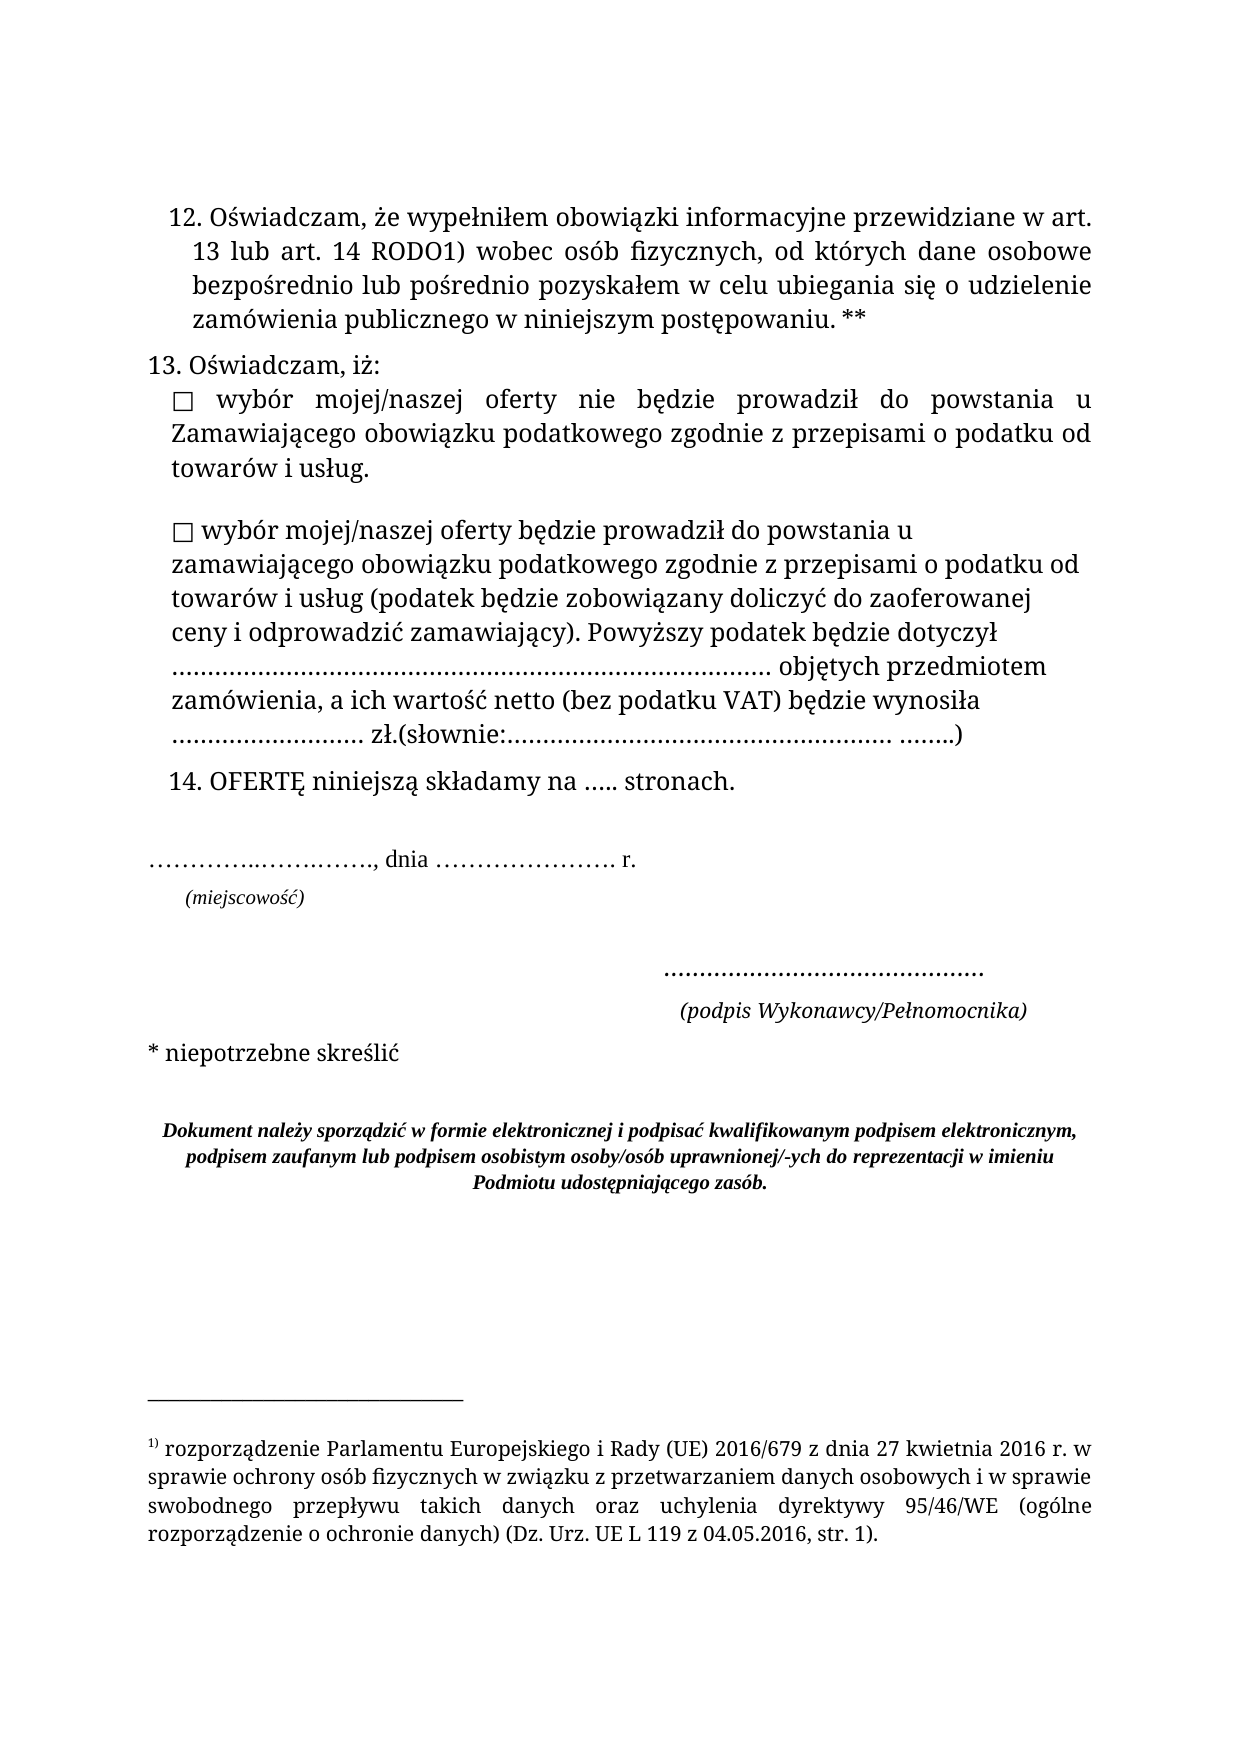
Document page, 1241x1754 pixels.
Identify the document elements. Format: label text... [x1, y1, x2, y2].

list OFERTĘ niniejszą składamy na ….. stronach. [168, 763, 1093, 797]
list Oświadczam, że wypełniłem obowiązki informacyjne przewidziane w art. 13 lub art. 14 RODO1) wobec osób fizycznych, od których dane osobowe bezpośrednio lub pośrednio pozyskałem w celu ubiegania się o udzielenie zamówienia publicznego w niniejszym postępowaniu. ** [168, 199, 1093, 336]
text (podpis Wykonawcy/Pełnomocnika) [148, 996, 1093, 1025]
text 1) rozporządzenie Parlamentu Europejskiego i Rady (UE) 2016/679 z dnia 27 kwietnia 2016 r. w sprawie ochrony osób fizycznych w związku z przetwarzaniem danych osobowych i w sprawie swobodnego przepływu takich danych oraz uchylenia dyrektywy 95/46/WE (ogólne rozporządzenie o ochronie danych) (Dz. Urz. UE L 119 z 04.05.2016, str. 1). [148, 1434, 1093, 1548]
list □ wybór mojej/naszej oferty nie będzie prowadził do powstania u Zamawiającego obowiązku podatkowego zgodnie z przepisami o podatku od towarów i usług. [171, 382, 1093, 484]
text (miejscowość) [148, 885, 1093, 909]
list Oświadczam, iż: [148, 348, 1093, 382]
text ______________________________ [148, 1374, 1093, 1406]
text ……………………………………… [148, 922, 1093, 984]
text …………..…….……., dnia …………………. r. [148, 844, 1093, 873]
text Dokument należy sporządzić w formie elektronicznej i podpisać kwalifikowanym podpisem elektronicznym, podpisem zaufanym lub podpisem osobistym osoby/osób uprawnionej/-ych do reprezentacji w imieniu Podmiotu udostępniającego zasób. [148, 1118, 1093, 1194]
text * niepotrzebne skreślić [148, 1037, 1093, 1068]
list □ wybór mojej/naszej oferty będzie prowadził do powstania u zamawiającego obowiązku podatkowego zgodnie z przepisami o podatku od towarów i usług (podatek będzie zobowiązany doliczyć do zaoferowanej ceny i odprowadzić zamawiający). Powyższy podatek będzie dotyczył ………………………………………………………………………… objętych przedmiotem zamówienia, a ich wartość netto (bez podatku VAT) będzie wynosiła ……………………… zł.(słownie:……………………………………………… ……..) [171, 512, 1093, 751]
